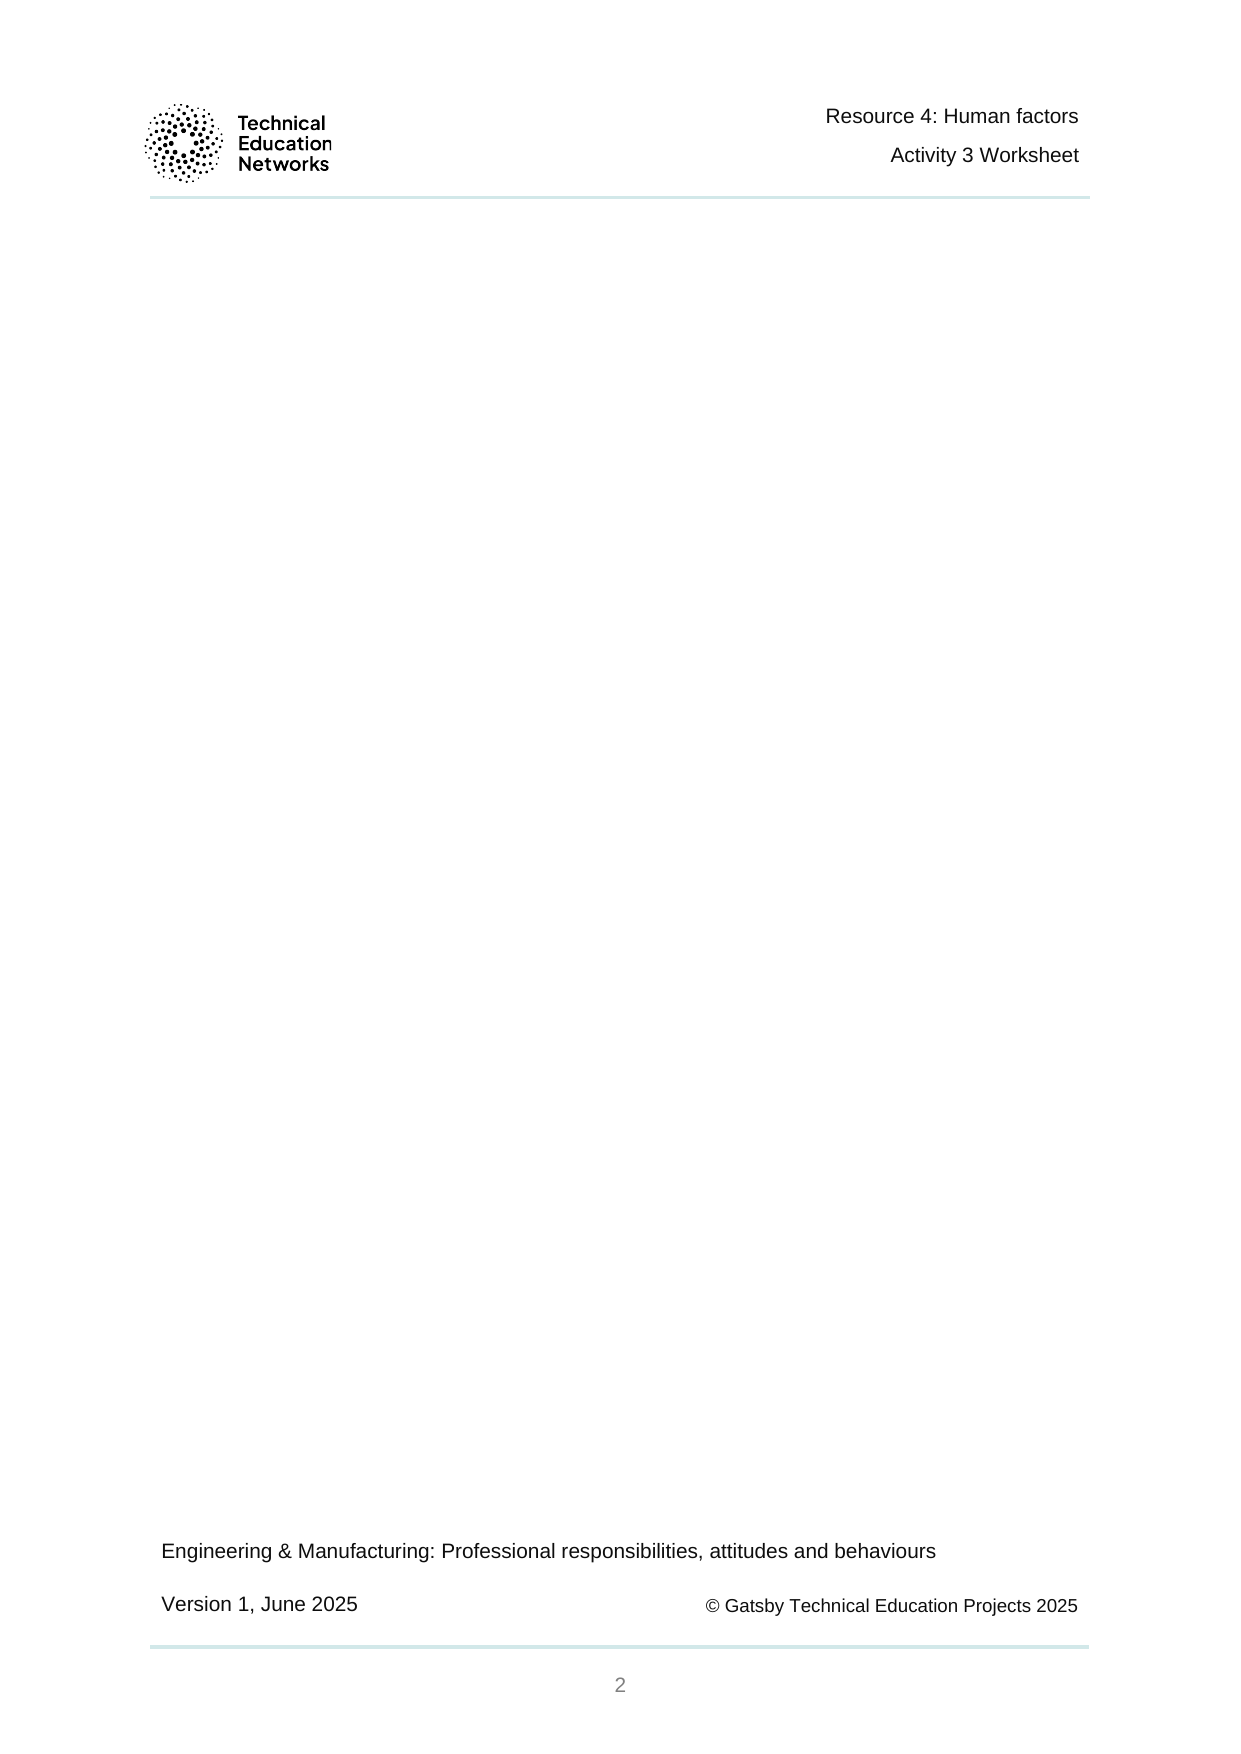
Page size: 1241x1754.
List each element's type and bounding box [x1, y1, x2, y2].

picture [144, 104, 332, 183]
